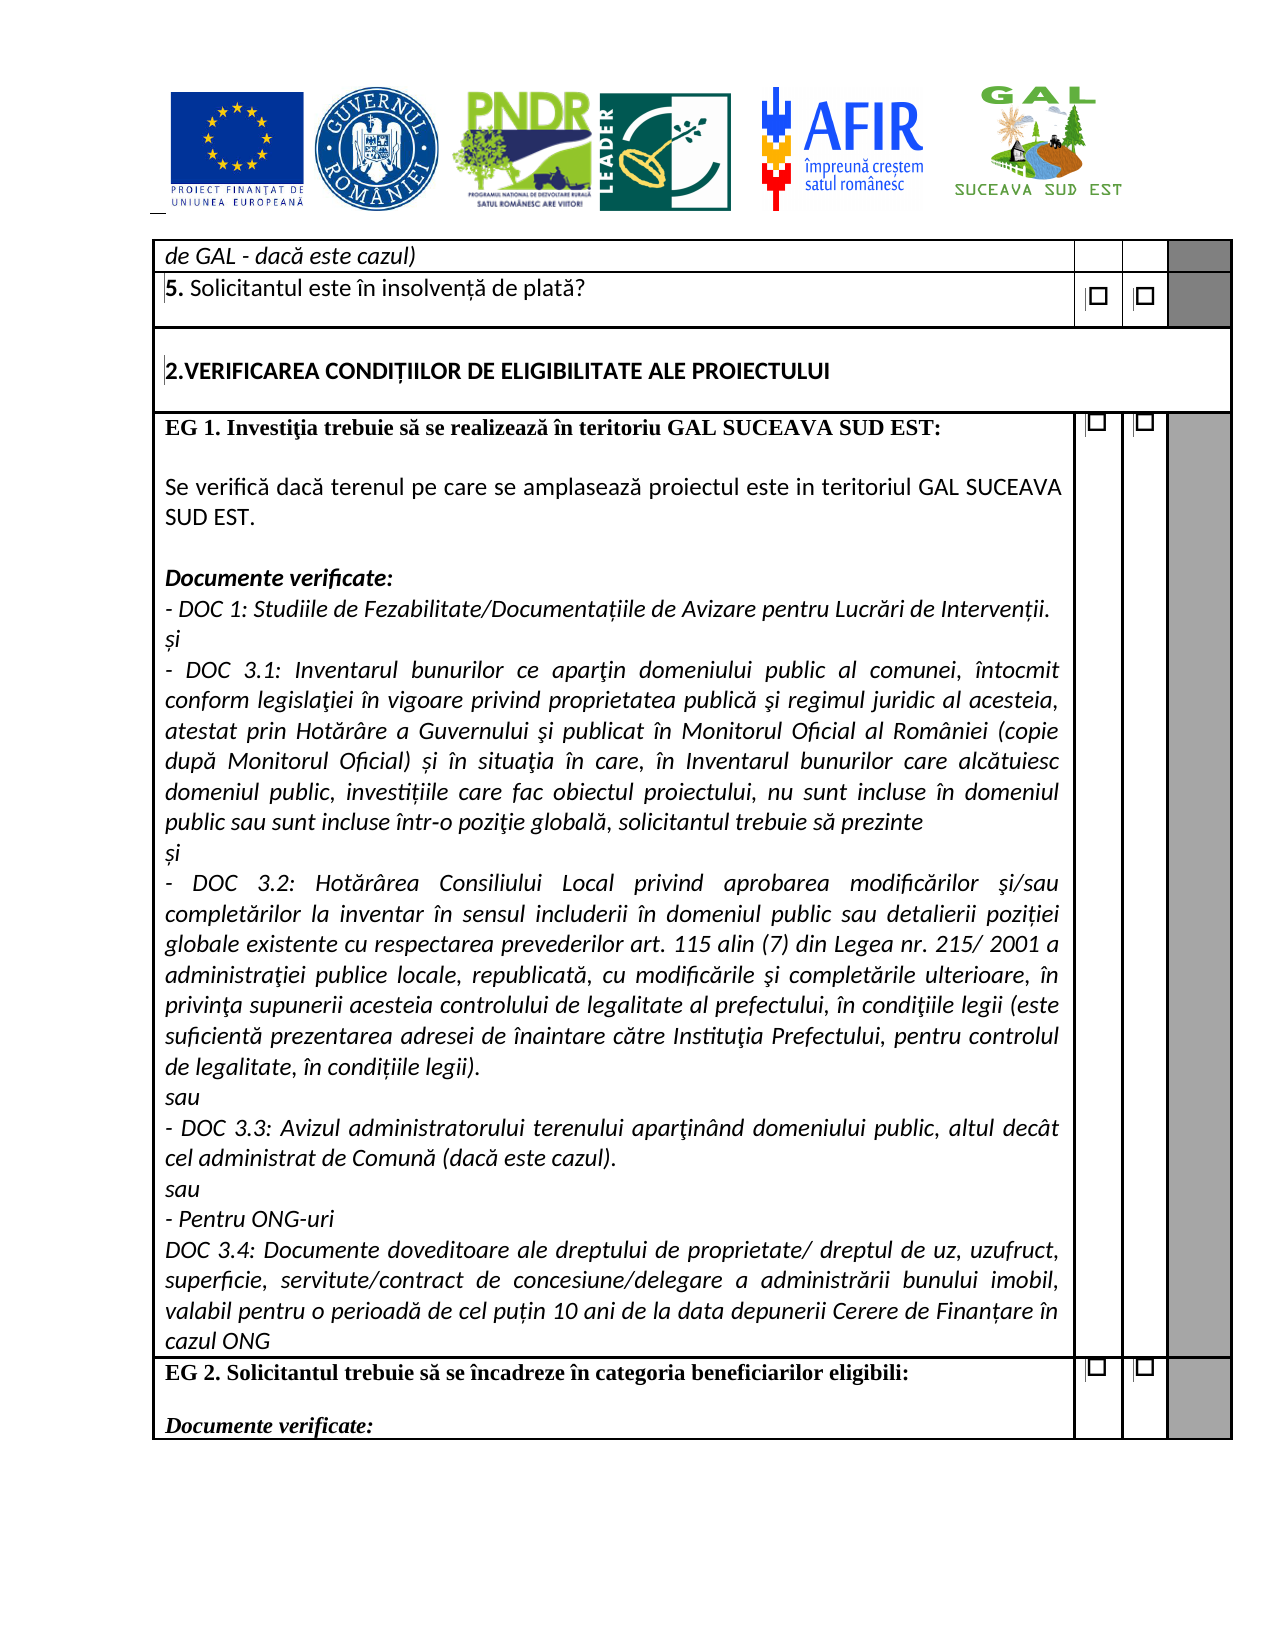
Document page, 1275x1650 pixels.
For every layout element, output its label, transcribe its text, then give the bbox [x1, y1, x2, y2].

table_cell [1075, 241, 1122, 271]
table_cell [1076, 414, 1121, 1356]
table_cell [1076, 1359, 1121, 1438]
table_cell [1169, 414, 1230, 1356]
table_cell [1169, 273, 1230, 326]
table_cell 2.VERIFICAREA CONDIȚIILOR DE ELIGIBILITATE ALE PROIECTULUI [155, 329, 1230, 411]
table_cell [1124, 414, 1166, 1356]
table_cell [1075, 273, 1122, 326]
picture [933, 75, 1142, 211]
table_cell [1169, 241, 1230, 271]
table_cell [1169, 1359, 1230, 1438]
picture [762, 87, 923, 211]
table_cell [1124, 1359, 1166, 1438]
table_cell [1123, 273, 1167, 326]
table_cell EG 1. Investiţia trebuie să se realizează în teritoriu GAL SUCEAVA SUD EST: Se verifică dacă terenul pe care se amplasează proiectul este in teritoriul GAL SUCEAVA SUD EST. Documente verificate: - DOC 1: Studiile de Fezabilitate/Documentațiile de Avizare pentru Lucrări de Intervenții. și - DOC 3.1: Inventarul bunurilor ce aparţin domeniului public al comunei, întocmit conform legislaţiei în vigoare privind proprietatea publică şi regimul juridic al acesteia, atestat prin Hotărâre a Guvernului şi publicat în Monitorul Oficial al României (copie după Monitorul Oficial) și în situaţia în care, în Inventarul bunurilor care alcătuiesc domeniul public, investițiile care fac obiectul proiectului, nu sunt incluse în domeniul public sau sunt incluse într‐o poziţie globală, solicitantul trebuie să prezinte și - DOC 3.2: Hotărârea Consiliului Local privind aprobarea modificărilor şi/sau completărilor la inventar în sensul includerii în domeniul public sau detalierii poziției globale existente cu respectarea prevederilor art. 115 alin (7) din Legea nr. 215/ 2001 a administraţiei publice locale, republicată, cu modificările şi completările ulterioare, în privinţa supunerii acesteia controlului de legalitate al prefectului, în condiţiile legii (este suficientă prezentarea adresei de înaintare către Instituţia Prefectului, pentru controlul de legalitate, în condițiile legii). sau - DOC 3.3: Avizul administratorului terenului aparţinând domeniului public, altul decât cel administrat de Comună (dacă este cazul). sau - Pentru ONG-uri DOC 3.4: Documente doveditoare ale dreptului de proprietate/ dreptul de uz, uzufruct, superficie, servitute/contract de concesiune/delegare a administrării bunului imobil, valabil pentru o perioadă de cel puțin 10 ani de la data depunerii Cerere de Finanțare în cazul ONG [155, 414, 1073, 1356]
picture [599, 93, 731, 211]
table_cell 5. Solicitantul este în insolvență de plată? [155, 273, 1074, 326]
picture [170, 92, 304, 211]
table_cell [1123, 241, 1167, 271]
picture [449, 89, 595, 211]
